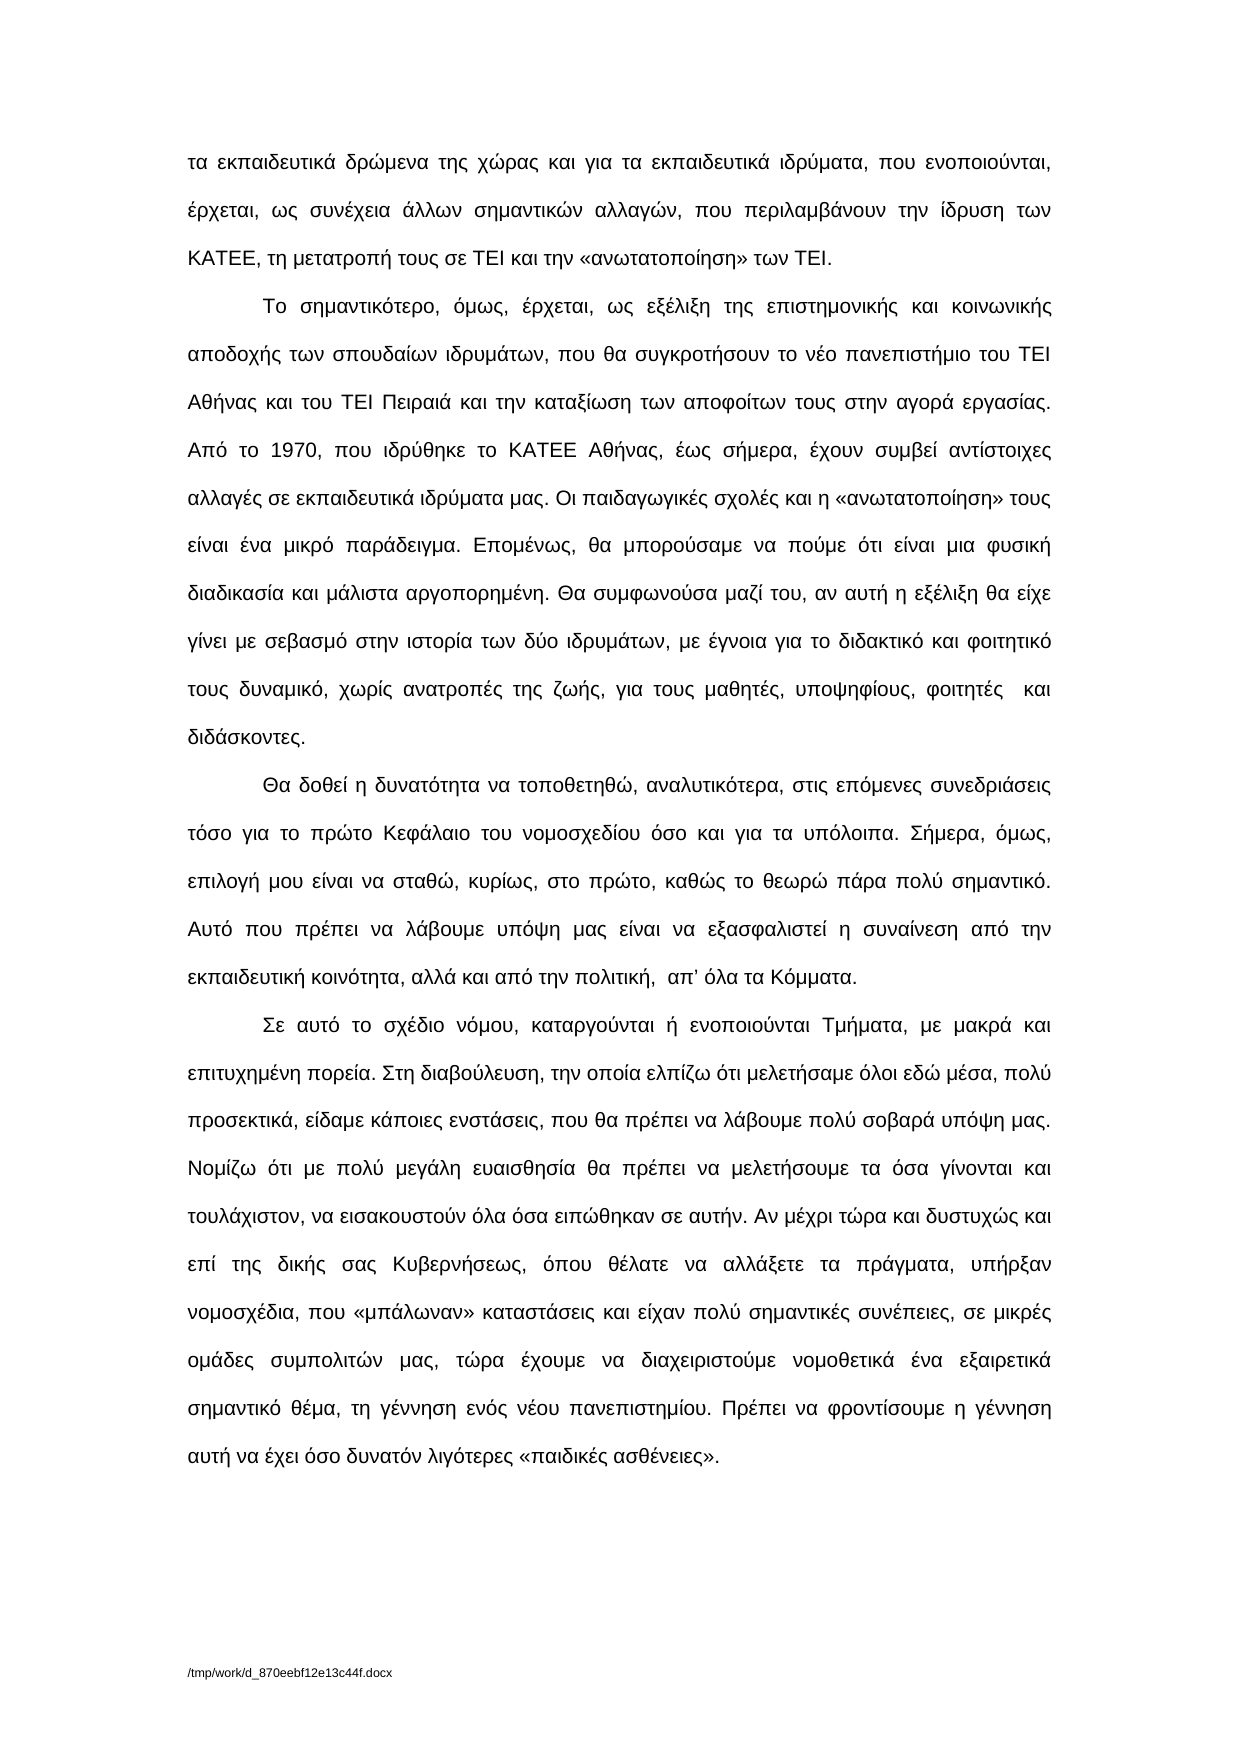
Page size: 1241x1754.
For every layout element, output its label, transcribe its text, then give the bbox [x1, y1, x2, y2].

text Το σημαντικότερο, όμως, έρχεται, ως εξέλιξη της επιστημονικής και κοινωνικής αποδοχής των σπουδαίων ιδρυμάτων, που θα συγκροτήσουν το νέο πανεπιστήμιο του ΤΕΙ Αθήνας και του ΤΕΙ Πειραιά και την καταξίωση των αποφοίτων τους στην αγορά εργασίας. Από το 1970, που ιδρύθηκε το ΚΑΤΕΕ Αθήνας, έως σήμερα, έχουν συμβεί αντίστοιχες αλλαγές σε εκπαιδευτικά ιδρύματα μας. Οι παιδαγωγικές σχολές και η «ανωτατοποίηση» τους είναι ένα μικρό παράδειγμα. Επομένως, θα μπορούσαμε να πούμε ότι είναι μια φυσική διαδικασία και μάλιστα αργοπορημένη. Θα συμφωνούσα μαζί του, αν αυτή η εξέλιξη θα είχε γίνει με σεβασμό στην ιστορία των δύο ιδρυμάτων, με έγνοια για το διδακτικό και φοιτητικό τους δυναμικό, χωρίς ανατροπές της ζωής, για τους μαθητές, υποψηφίους, φοιτητές και διδάσκοντες. [187, 294, 1053, 749]
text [187, 150, 1053, 270]
text Θα δοθεί η δυνατότητα να τοποθετηθώ, αναλυτικότερα, στις επόμενες συνεδριάσεις τόσο για το πρώτο Κεφάλαιο του νομοσχεδίου όσο και για τα υπόλοιπα. Σήμερα, όμως, επιλογή μου είναι να σταθώ, κυρίως, στο πρώτο, καθώς το θεωρώ πάρα πολύ σημαντικό. Αυτό που πρέπει να λάβουμε υπόψη μας είναι να εξασφαλιστεί η συναίνεση από την εκπαιδευτική κοινότητα, αλλά και από την πολιτική, απ’ όλα τα Κόμματα. [187, 773, 1053, 988]
text Σε αυτό το σχέδιο νόμου, καταργούνται ή ενοποιούνται Τμήματα, με μακρά και επιτυχημένη πορεία. Στη διαβούλευση, την οποία ελπίζω ότι μελετήσαμε όλοι εδώ μέσα, πολύ προσεκτικά, είδαμε κάποιες ενστάσεις, που θα πρέπει να λάβουμε πολύ σοβαρά υπόψη μας. Νομίζω ότι με πολύ μεγάλη ευαισθησία θα πρέπει να μελετήσουμε τα όσα γίνονται και τουλάχιστον, να εισακουστούν όλα όσα ειπώθηκαν σε αυτήν. Αν μέχρι τώρα και δυστυχώς και επί της δικής σας Κυβερνήσεως, όπου θέλατε να αλλάξετε τα πράγματα, υπήρξαν νομοσχέδια, που «μπάλωναν» καταστάσεις και είχαν πολύ σημαντικές συνέπειες, σε μικρές ομάδες συμπολιτών μας, τώρα έχουμε να διαχειριστούμε νομοθετικά ένα εξαιρετικά σημαντικό θέμα, τη γέννηση ενός νέου πανεπιστημίου. Πρέπει να φροντίσουμε η γέννηση αυτή να έχει όσο δυνατόν λιγότερες «παιδικές ασθένειες». [187, 1012, 1053, 1468]
